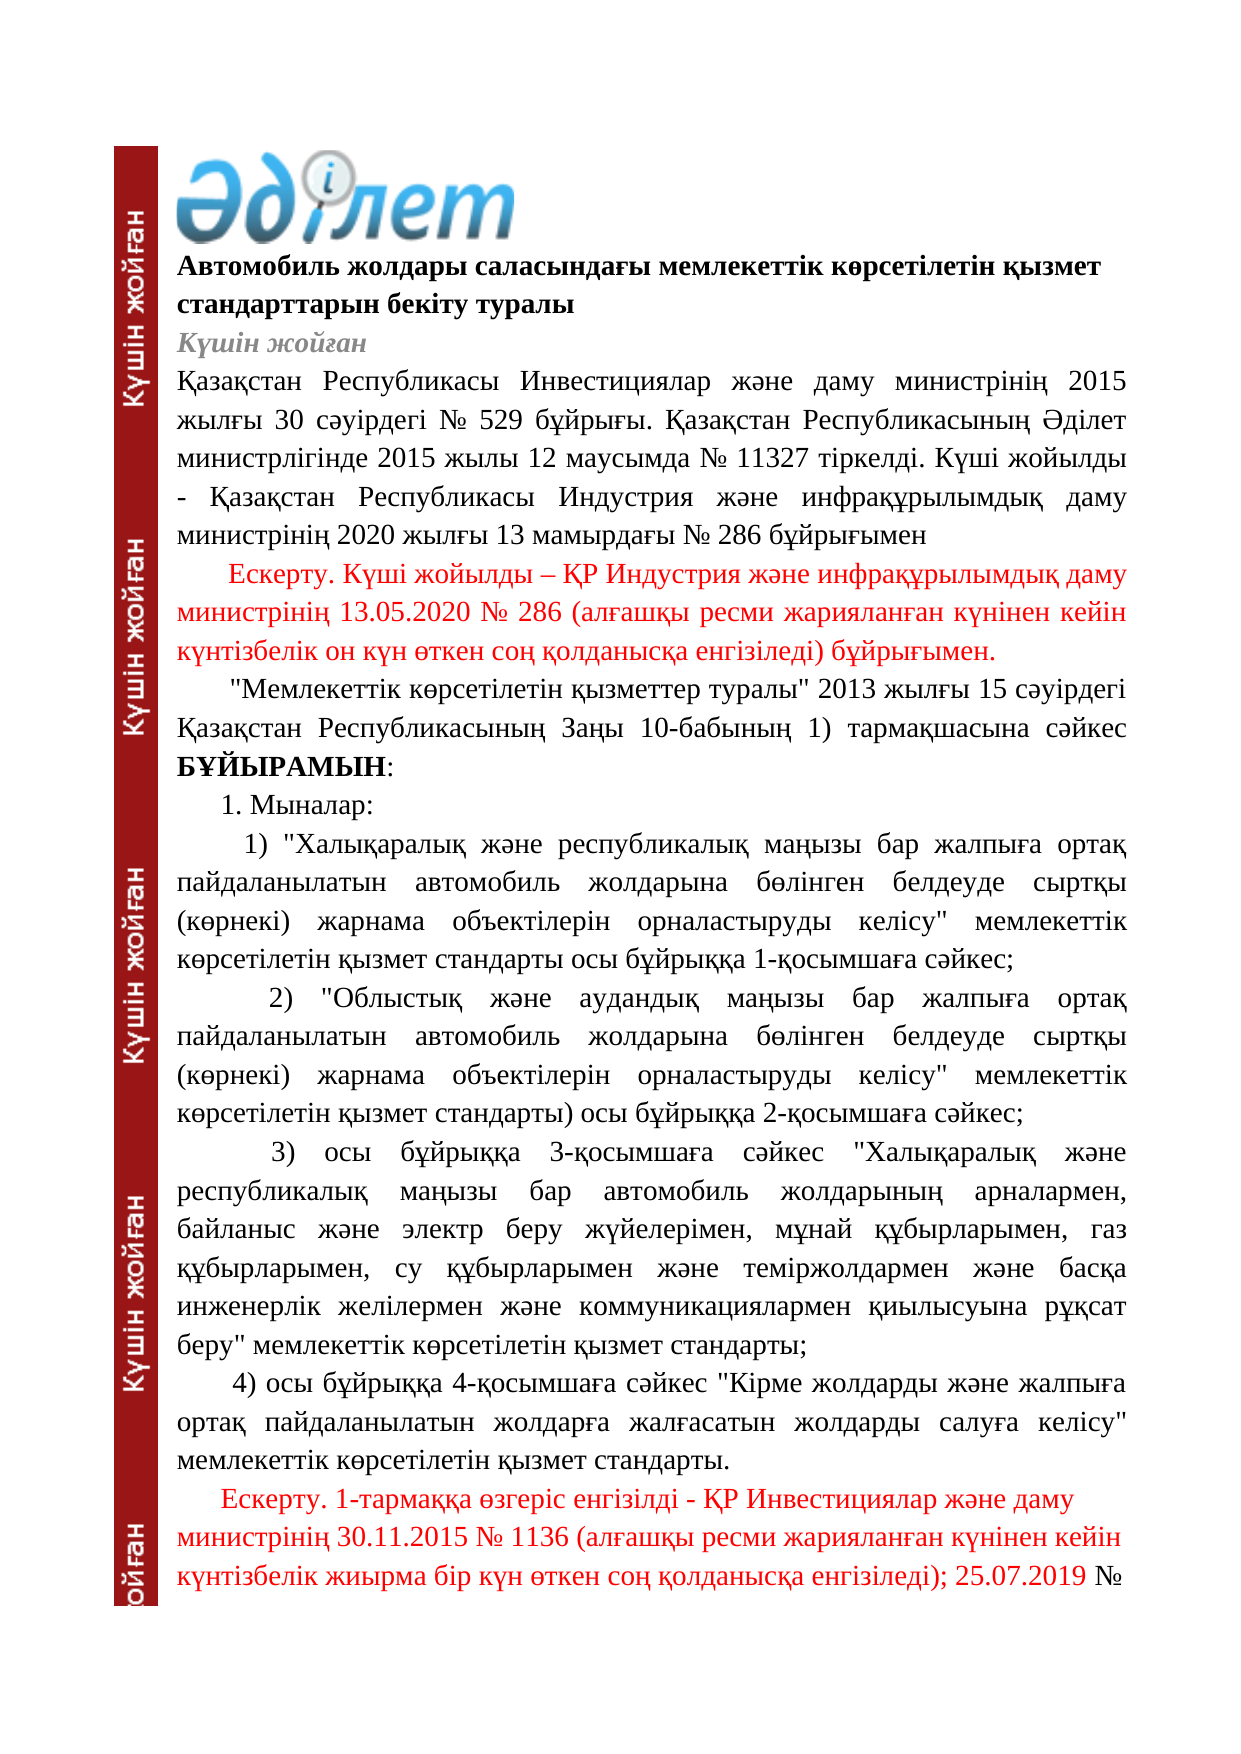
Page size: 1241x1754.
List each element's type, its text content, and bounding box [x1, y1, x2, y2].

text 2) "Облыстық және аудандық маңызы бар жалпыға ортақ пайдаланылатын автомобиль жолдарына бөлінген белдеуде сыртқы (көрнекі) жарнама объектілерін орналастыруды келісу" мемлекеттік көрсетілетін қызмет стандарты) осы бұйрыққа 2-қосымшаға сәйкес; [112, 980, 1128, 1129]
picture [114, 821, 158, 826]
text 3) осы бұйрыққа 3-қосымшаға сәйкес "Халықаралық және республикалық маңызы бар автомобиль жолдарының арналармен, байланыс және электр беру жүйелерімен, мұнай құбырларымен, газ құбырларымен, су құбырларымен және теміржолдармен және басқа инженерлік желілермен және коммуникациялармен қиылысуына рұқсат беру" мемлекеттік көрсетілетін қызмет стандарты; [112, 1134, 1128, 1360]
picture [176, 150, 515, 244]
picture [114, 1476, 158, 1481]
picture [114, 1592, 158, 1606]
picture [114, 1129, 158, 1134]
picture [114, 782, 158, 787]
text 1) "Халықаралық және республикалық маңызы бар жалпыға ортақ пайдаланылатын автомобиль жолдарына бөлінген белдеуде сыртқы (көрнекі) жарнама объектілерін орналастыруды келісу" мемлекеттік көрсетілетін қызмет стандарты осы бұйрыққа 1-қосымшаға сәйкес; [112, 826, 1128, 975]
picture [114, 320, 158, 325]
picture [114, 667, 158, 672]
text 1. Мыналар: [112, 787, 1128, 821]
text 4) осы бұйрыққа 4-қосымшаға сәйкес "Кірме жолдарды және жалпыға ортақ пайдаланылатын жолдарға жалғасатын жолдарды салуға келісу" мемлекеттік көрсетілетін қызмет стандарты. [112, 1365, 1128, 1476]
text Ескерту. Күші жойылды – ҚР Индустрия және инфрақұрылымдық даму министрінің 13.05.2020 № 286 (алғашқы ресми жарияланған күнінен кейін күнтізбелік он күн өткен соң қолданысқа енгізіледі) бұйрығымен. [112, 556, 1128, 667]
text Күшін жойған [112, 325, 1128, 358]
text Қазақстан Республикасы Инвестициялар және даму министрінің 2015 жылғы 30 сәуірдегі № 529 бұйрығы. Қазақстан Республикасының Әділет министрлігінде 2015 жылы 12 маусымда № 11327 тіркелді. Күші жойылды - Қазақстан Республикасы Индустрия және инфрақұрылымдық даму министрінің 2020 жылғы 13 мамырдағы № 286 бұйрығымен [112, 363, 1128, 551]
text Автомобиль жолдары саласындағы мемлекеттік көрсетілетін қызмет стандарттарын бекіту туралы [112, 248, 1128, 320]
picture [114, 975, 158, 980]
text "Мемлекеттік көрсетілетін қызметтер туралы" 2013 жылғы 15 сәуірдегі Қазақстан Республикасының Заңы 10-бабының 1) тармақшасына сәйкес БҰЙЫРАМЫН: [112, 672, 1128, 782]
picture [114, 1360, 158, 1365]
picture [114, 146, 158, 248]
picture [114, 358, 158, 363]
picture [114, 551, 158, 556]
